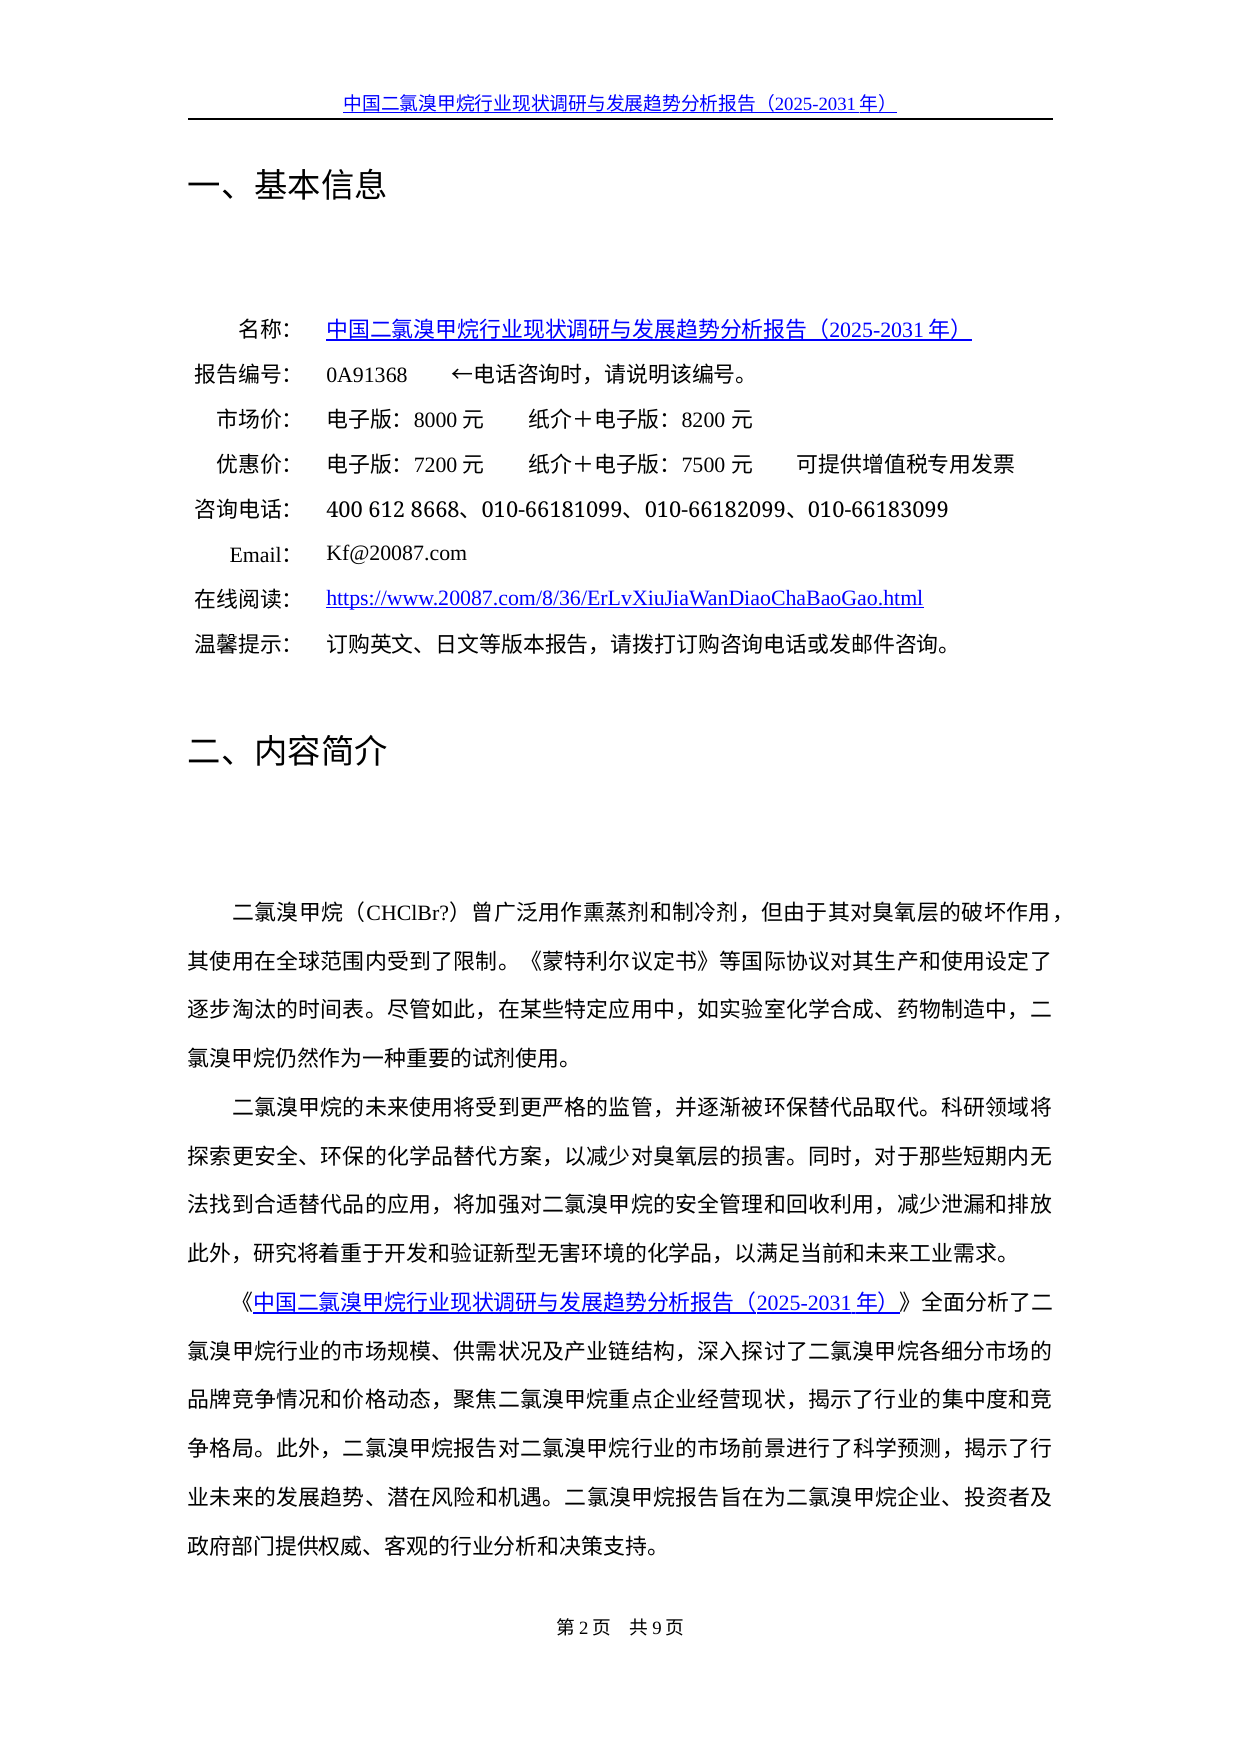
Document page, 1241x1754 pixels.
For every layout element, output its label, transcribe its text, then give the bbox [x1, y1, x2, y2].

title 二、内容简介 [187, 717, 1053, 782]
table_cell 400 612 8668、010-66181099、010-66182099、010-66183099 [315, 492, 1073, 537]
table_cell [315, 582, 1073, 627]
table_header 中国二氯溴甲烷行业现状调研与发展趋势分析报告（2025-2031年） [315, 312, 1073, 357]
table_cell Email： [167, 537, 315, 582]
title 一、基本信息 [187, 150, 1053, 215]
table_header 名称： [167, 312, 315, 357]
table_cell Kf@20087.com [315, 537, 1073, 582]
table_cell 电子版：7200 元 纸介＋电子版：7500 元 可提供增值税专用发票 [315, 447, 1073, 492]
table_cell 温馨提示： [167, 627, 315, 672]
table_cell 电子版：8000 元 纸介＋电子版：8200 元 [315, 402, 1073, 447]
table_cell 报告编号： [167, 357, 315, 402]
table_cell 优惠价： [167, 447, 315, 492]
table_cell 市场价： [167, 402, 315, 447]
table_cell 0A91368 ←电话咨询时，请说明该编号。 [315, 357, 1073, 402]
table_cell 订购英文、日文等版本报告，请拨打订购咨询电话或发邮件咨询。 [315, 627, 1073, 672]
table_cell 咨询电话： [167, 492, 315, 537]
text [187, 894, 1053, 1561]
table_cell 在线阅读： [167, 582, 315, 627]
